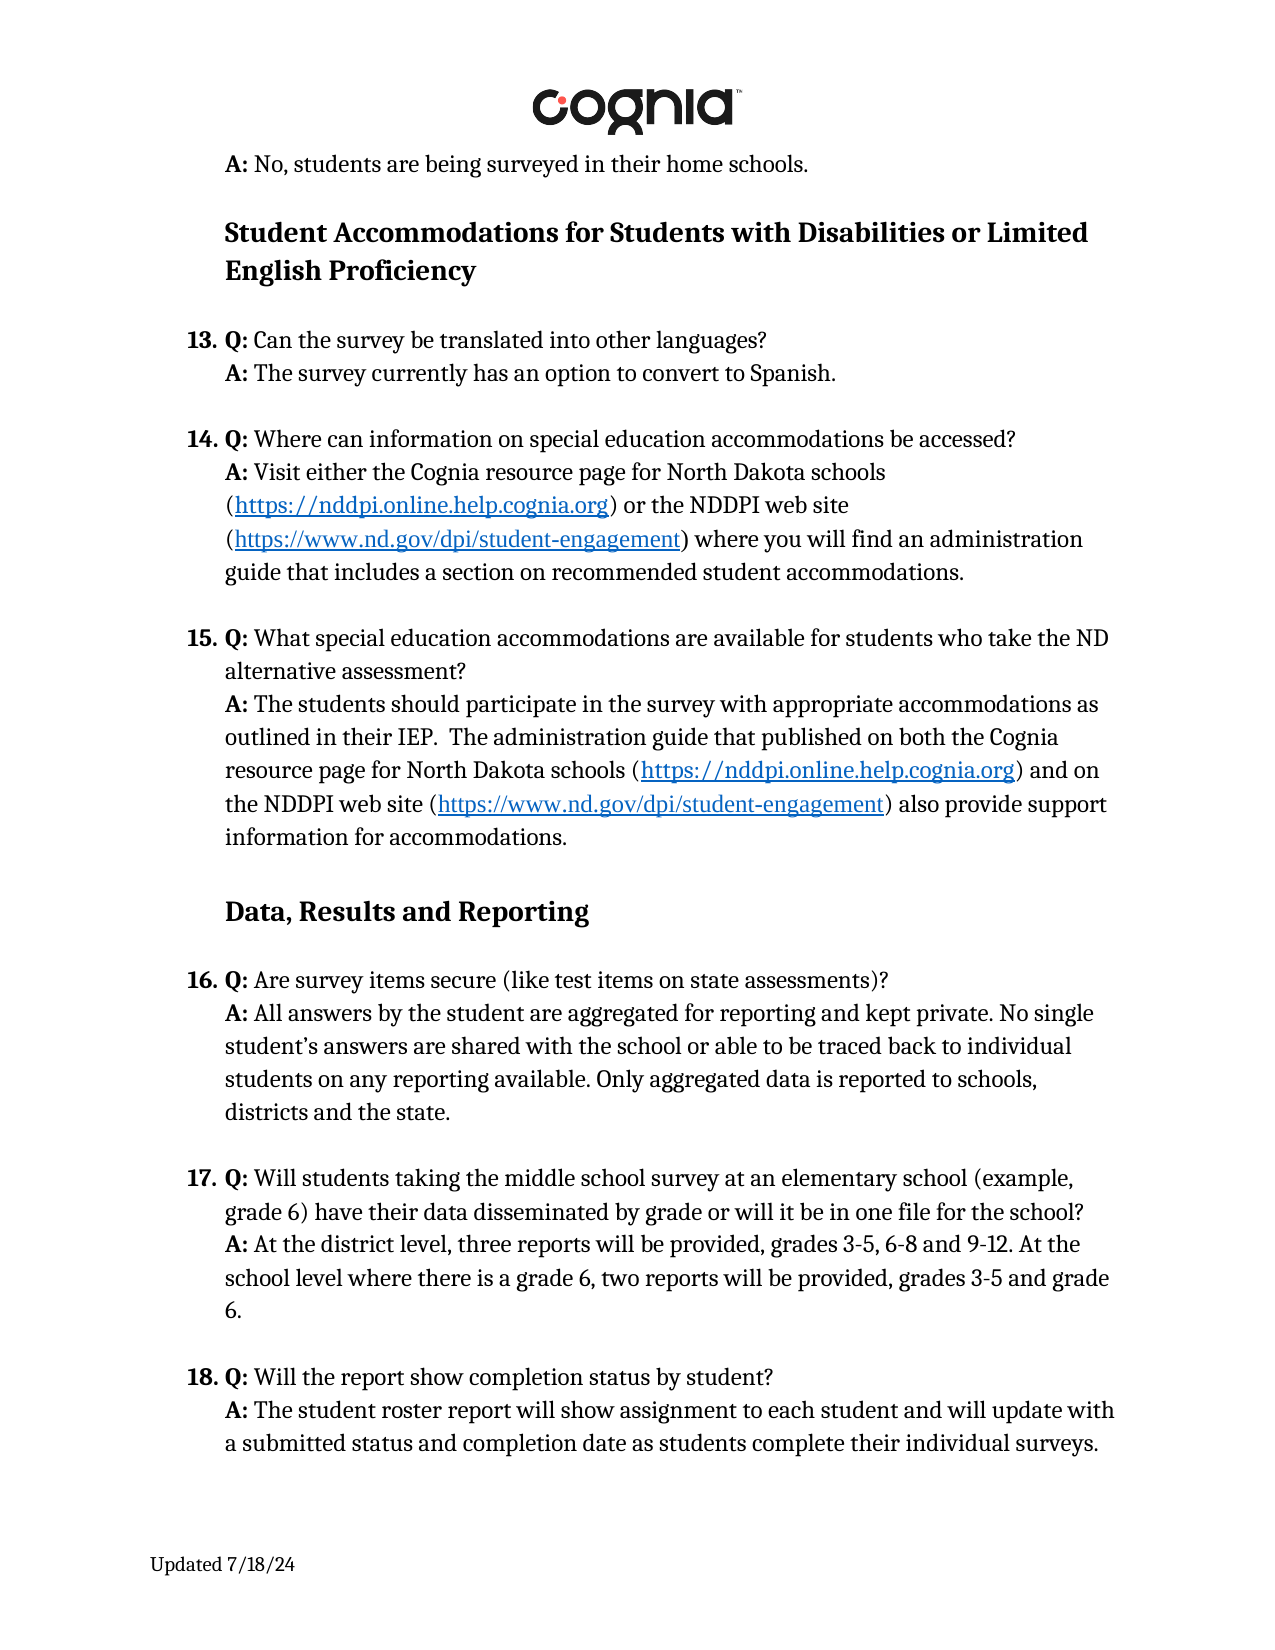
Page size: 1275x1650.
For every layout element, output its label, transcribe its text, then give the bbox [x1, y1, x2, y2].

text Data, Results and Reporting [225, 895, 1125, 928]
text A: Visit either the Cognia resource page for North Dakota schools (https://nddpi.online.help.cognia.org) or the NDDPI web site (https://www.nd.gov/dpi/student-engagement) where you will find an administration guide that includes a section on recommended student accommodations. [225, 458, 1125, 587]
text A: All answers by the student are aggregated for reporting and kept private. No single student’s answers are shared with the school or able to be traced back to individual students on any reporting available. Only aggregated data is reported to schools, districts and the state. [225, 999, 1125, 1127]
list Q: Are survey items secure (like test items on state assessments)? [187, 966, 1125, 995]
list Q: Can the survey be translated into other languages? [187, 326, 1125, 355]
text A: The student roster report will show assignment to each student and will update with a submitted status and completion date as students complete their individual surveys. [225, 1396, 1125, 1457]
list Q: Will students taking the middle school survey at an elementary school (example, grade 6) have their data disseminated by grade or will it be in one file for the school? [187, 1164, 1125, 1226]
text A: The survey currently has an option to convert to Spanish. [225, 359, 1125, 388]
list Q: What special education accommodations are available for students who take the ND alternative assessment? [187, 624, 1125, 686]
list Q: Where can information on special education accommodations be accessed? [187, 425, 1125, 454]
text Student Accommodations for Students with Disabilities or Limited English Proficiency [225, 216, 1125, 288]
list Q: Will the report show completion status by student? [187, 1362, 1125, 1391]
text A: At the district level, three reports will be provided, grades 3-5, 6-8 and 9-12. At the school level where there is a grade 6, two reports will be provided, grades 3-5 and grade 6. [225, 1230, 1125, 1325]
picture [532, 89, 743, 135]
text A: No, students are being surveyed in their home schools. [225, 150, 1125, 179]
text A: The students should participate in the survey with appropriate accommodations as outlined in their IEP. The administration guide that published on both the Cognia resource page for North Dakota schools (https://nddpi.online.help.cognia.org) and on the NDDPI web site (https://www.nd.gov/dpi/student-engagement) also provide support information for accommodations. [225, 690, 1125, 852]
